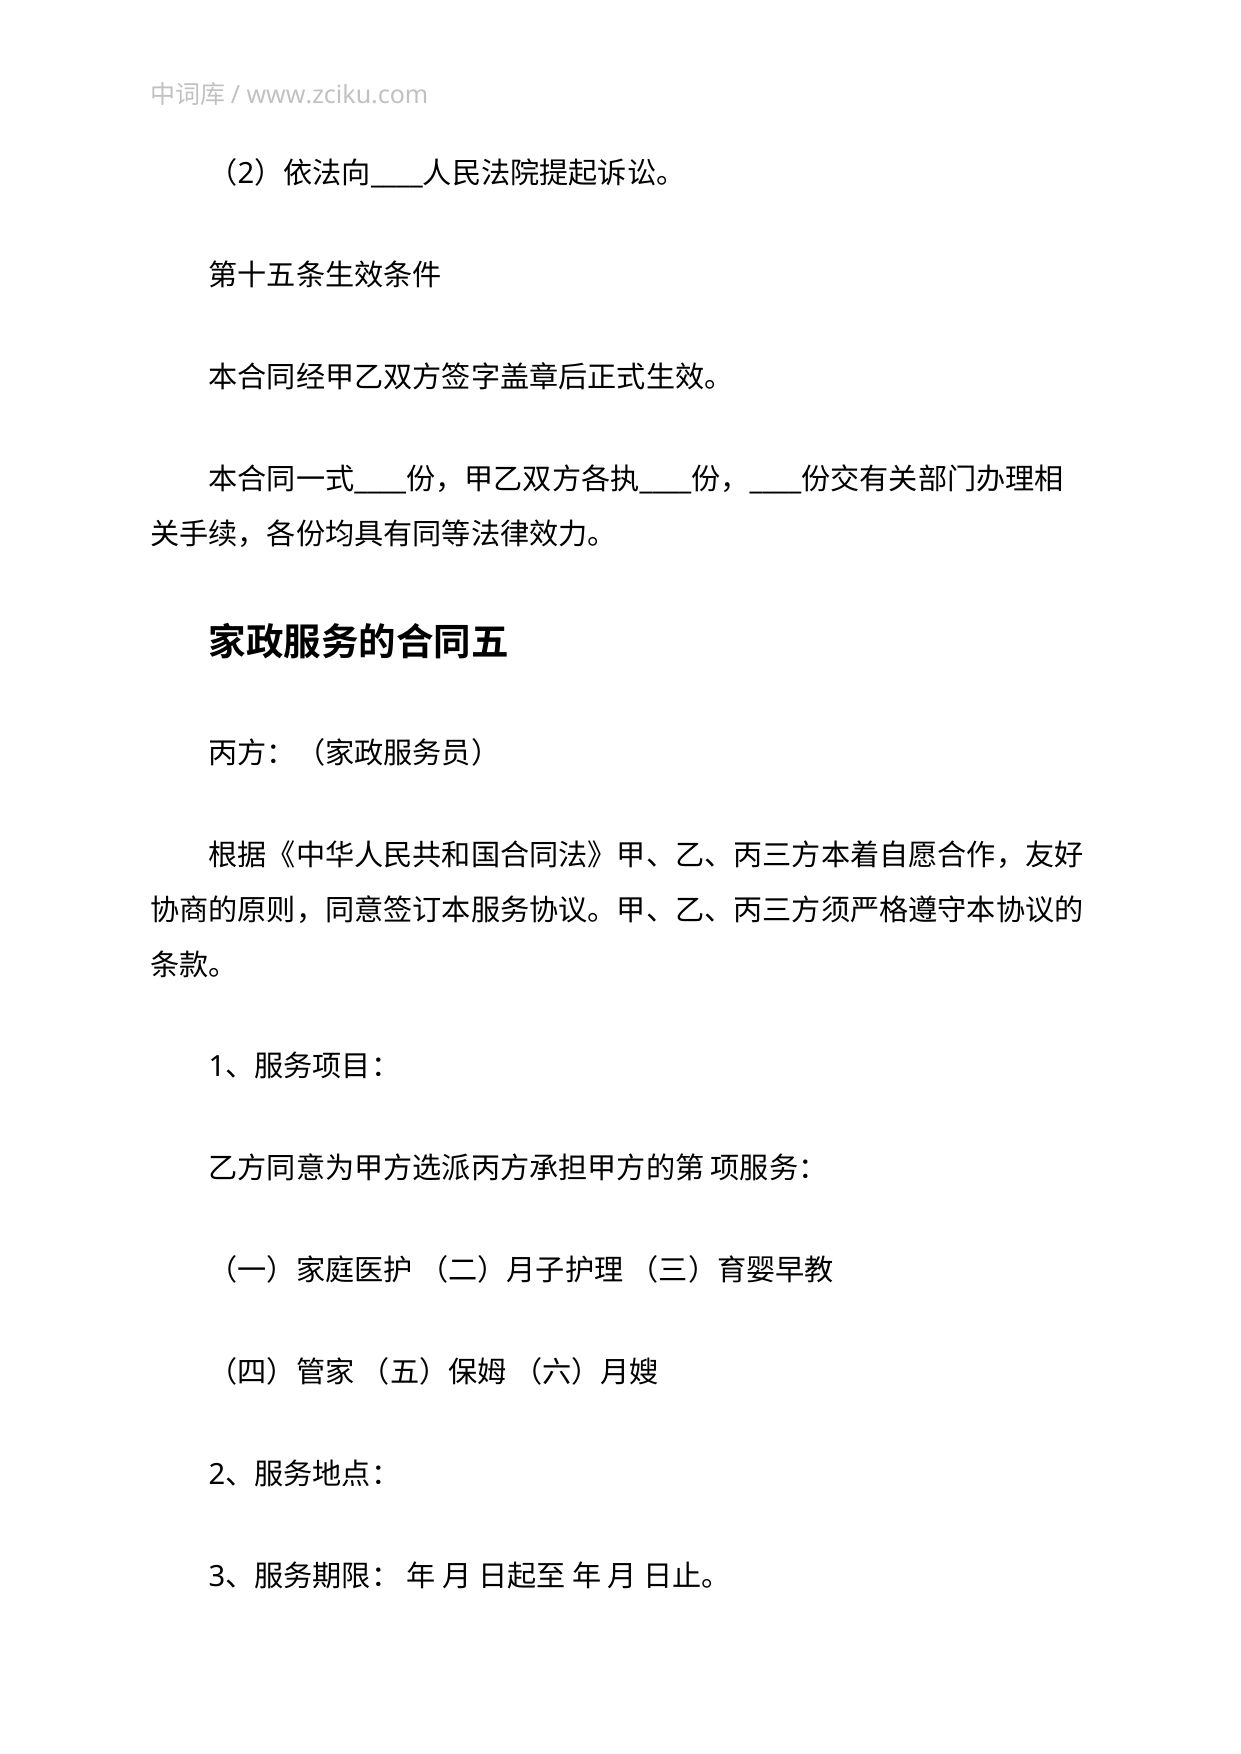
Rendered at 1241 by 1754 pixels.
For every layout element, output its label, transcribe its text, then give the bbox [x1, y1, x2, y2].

text 3、服务期限： 年 月 日起至 年 月 日止。 [150, 1552, 1090, 1595]
text 乙方同意为甲方选派丙方承担甲方的第 项服务： [150, 1145, 1090, 1187]
text 本合同一式____份，甲乙双方各执____份，____份交有关部门办理相关手续，各份均具有同等法律效力。 [150, 456, 1090, 553]
text （一）家庭医护 （二）月子护理 （三）育婴早教 [150, 1247, 1090, 1289]
text 1、服务项目： [150, 1043, 1090, 1085]
text （2）依法向____人民法院提起诉讼。 [150, 150, 1090, 192]
text 本合同经甲乙双方签字盖章后正式生效。 [150, 354, 1090, 396]
text 2、服务地点： [150, 1450, 1090, 1493]
text 家政服务的合同五 [150, 612, 1090, 667]
text 丙方：（家政服务员） [150, 730, 1090, 772]
text 第十五条生效条件 [150, 252, 1090, 294]
text （四）管家 （五）保姆 （六）月嫂 [150, 1348, 1090, 1391]
text 根据《中华人民共和国合同法》甲、乙、丙三方本着自愿合作，友好协商的原则，同意签订本服务协议。甲、乙、丙三方须严格遵守本协议的条款。 [150, 831, 1090, 983]
